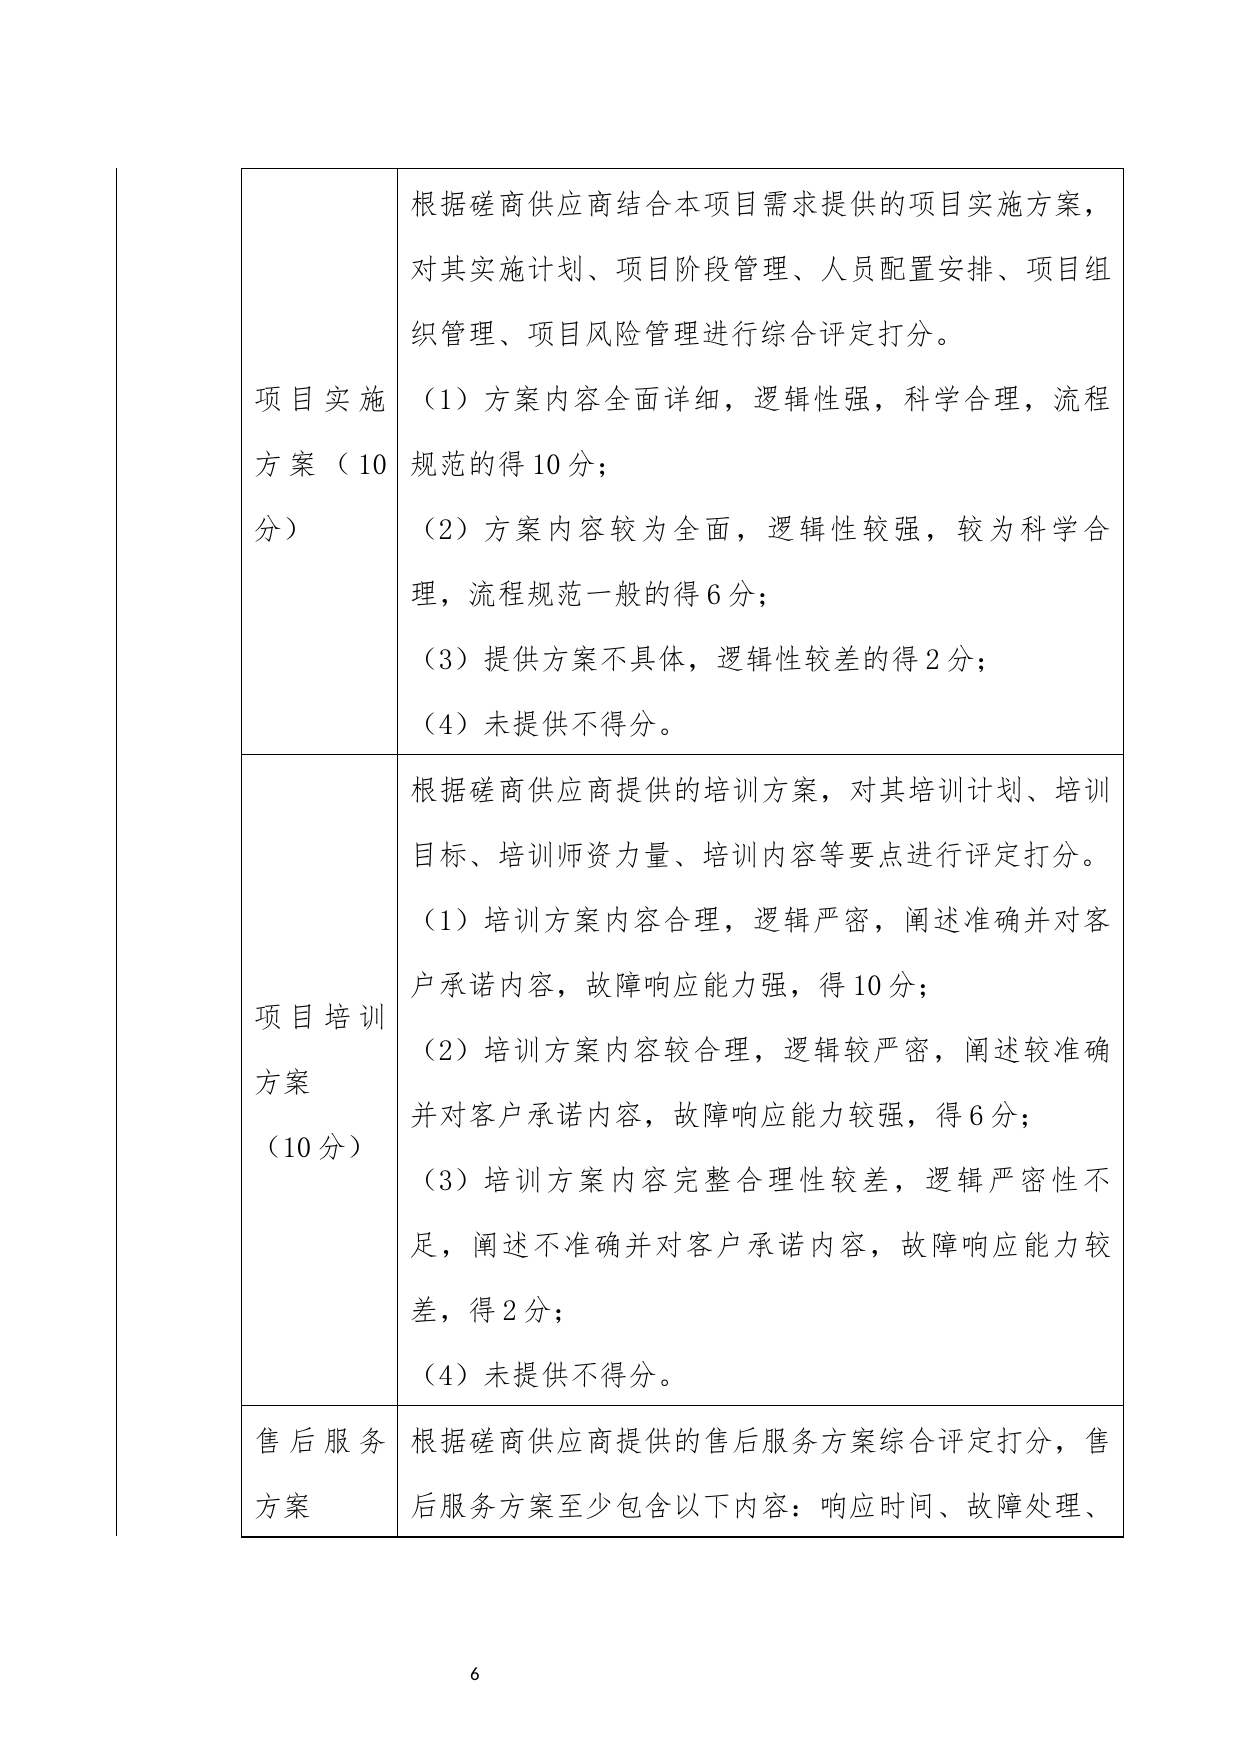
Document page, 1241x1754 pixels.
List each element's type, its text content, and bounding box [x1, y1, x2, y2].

table_cell 项目实施方案（10分） [242, 169, 397, 754]
table_cell 项目培训方案 （10分） [242, 755, 397, 1405]
table_cell 根据磋商供应商结合本项目需求提供的项目实施方案，对其实施计划、项目阶段管理、人员配置安排、项目组织管理、项目风险管理进行综合评定打分。 方案内容全面详细，逻辑性强，科学合理，流程规范的得10分； 方案内容较为全面，逻辑性较强，较为科学合理，流程规范一般的得6分； 提供方案不具体，逻辑性较差的得2分； 未提供不得分。 [398, 169, 1123, 754]
table_cell 根据磋商供应商提供的培训方案，对其培训计划、培训目标、培训师资力量、培训内容等要点进行评定打分。 培训方案内容合理，逻辑严密，阐述准确并对客户承诺内容，故障响应能力强，得10分； 培训方案内容较合理，逻辑较严密，阐述较准确并对客户承诺内容，故障响应能力较强，得6分； 培训方案内容完整合理性较差，逻辑严密性不足，阐述不准确并对客户承诺内容，故障响应能力较差，得2分； 未提供不得分。 [398, 755, 1123, 1405]
table_cell 售后服务方案 （15分） [242, 1406, 397, 1536]
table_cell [398, 1406, 1123, 1536]
